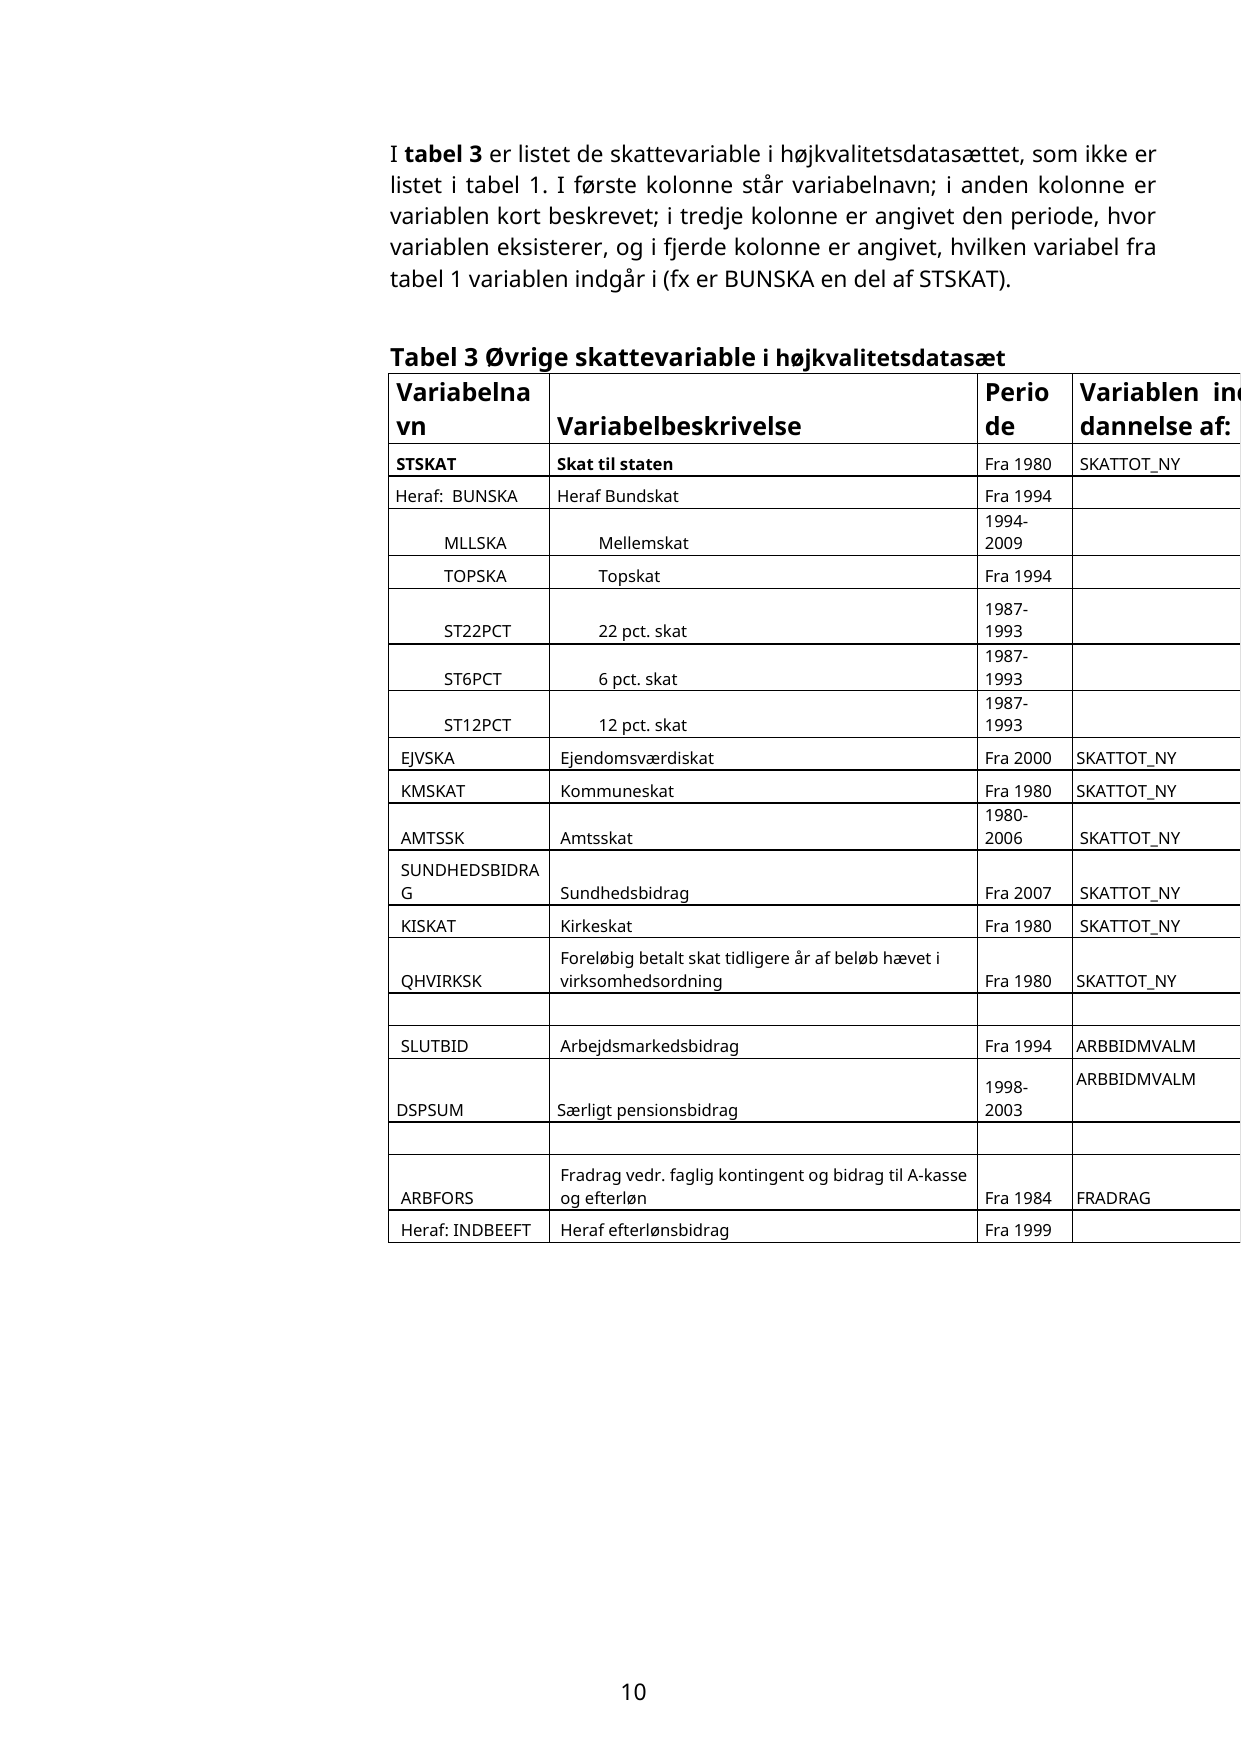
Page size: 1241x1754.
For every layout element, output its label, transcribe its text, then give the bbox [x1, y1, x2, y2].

table_header Variabelnavn [389, 374, 549, 442]
table_cell SUNDHEDSBIDRAG [389, 851, 549, 904]
table_cell Fra 2007 [978, 851, 1072, 904]
table_cell 22 pct. skat [550, 589, 977, 643]
table_cell AMTSSK [389, 804, 549, 849]
table_cell Heraf efterlønsbidrag [550, 1211, 977, 1242]
table_cell Kommuneskat [550, 771, 977, 802]
table_cell Fra 1994 [978, 556, 1072, 587]
table_cell Fra 1994 [978, 1026, 1072, 1057]
table_cell Fra 1994 [978, 477, 1072, 508]
table_cell Fra 1980 [978, 906, 1072, 937]
table_cell SKATTOT_NY [1073, 906, 1240, 937]
table_cell Fra 1984 [978, 1155, 1072, 1209]
table_cell [389, 994, 549, 1025]
table_cell 1994-2009 [978, 509, 1072, 555]
table_cell KMSKAT [389, 771, 549, 802]
table_cell Ejendomsværdiskat [550, 738, 977, 769]
table_cell FRADRAG [1073, 1155, 1240, 1209]
table_cell DSPSUM [389, 1059, 549, 1121]
table_cell MLLSKA [389, 509, 549, 555]
table_cell QHVIRKSK [389, 938, 549, 992]
table_cell Arbejdsmarkedsbidrag [550, 1026, 977, 1057]
table_cell SKATTOT_NY [1073, 851, 1240, 904]
table_cell SKATTOT_NY [1073, 444, 1240, 475]
table_cell ST22PCT [389, 589, 549, 643]
table_cell [1073, 645, 1240, 690]
table_cell ST12PCT [389, 691, 549, 737]
table_cell [1073, 509, 1240, 555]
table_cell 1980-2006 [978, 804, 1072, 849]
table_cell [978, 1123, 1072, 1154]
table_cell Fra 1999 [978, 1211, 1072, 1242]
table_cell [1073, 994, 1240, 1025]
table_cell SKATTOT_NY [1073, 938, 1240, 992]
text Tabel 3 Øvrige skattevariable i højkvalitetsdatasæt [390, 339, 1157, 373]
table_cell 1987-1993 [978, 691, 1072, 737]
table_cell EJVSKA [389, 738, 549, 769]
table_cell STSKAT [389, 444, 549, 475]
table_cell Heraf Bundskat [550, 477, 977, 508]
table_cell Skat til staten [550, 444, 977, 475]
table_cell SLUTBID [389, 1026, 549, 1057]
table_cell [1073, 556, 1240, 587]
table_cell SKATTOT_NY [1073, 804, 1240, 849]
table_cell ARBBIDMVALM [1073, 1059, 1240, 1121]
table_cell Særligt pensionsbidrag [550, 1059, 977, 1121]
table_cell Fra 2000 [978, 738, 1072, 769]
table_cell [1073, 691, 1240, 737]
table_cell 1987-1993 [978, 589, 1072, 643]
text I tabel 3 er listet de skattevariable i højkvalitetsdatasættet, som ikke er listet i tabel 1. I første kolonne står variabelnavn; i anden kolonne er variablen kort beskrevet; i tredje kolonne er angivet den periode, hvor variablen eksisterer, og i fjerde kolonne er angivet, hvilken variabel fra tabel 1 variablen indgår i (fx er BUNSKA en del af STSKAT). [390, 138, 1157, 294]
table_cell Amtsskat [550, 804, 977, 849]
table_cell ARBBIDMVALM [1073, 1026, 1240, 1057]
table_cell Kirkeskat [550, 906, 977, 937]
table_cell [1073, 1211, 1240, 1242]
table_cell [1073, 477, 1240, 508]
table_cell 1987-1993 [978, 645, 1072, 690]
table_cell [550, 1123, 977, 1154]
table_header Variablen indgår i dannelse af: [1073, 374, 1240, 442]
table_cell ARBFORS [389, 1155, 549, 1209]
table_cell Mellemskat [550, 509, 977, 555]
table_cell Topskat [550, 556, 977, 587]
table_cell Heraf: INDBEEFT [389, 1211, 549, 1242]
table_cell TOPSKA [389, 556, 549, 587]
table_header Periode [978, 374, 1072, 442]
table_header Variabelbeskrivelse [550, 374, 977, 442]
table_cell Fra 1980 [978, 938, 1072, 992]
table_cell 12 pct. skat [550, 691, 977, 737]
table_cell Foreløbig betalt skat tidligere år af beløb hævet i virksomhedsordning [550, 938, 977, 992]
table_cell Fradrag vedr. faglig kontingent og bidrag til A-kasse og efterløn [550, 1155, 977, 1209]
table_cell SKATTOT_NY [1073, 771, 1240, 802]
table_cell Sundhedsbidrag [550, 851, 977, 904]
table_cell Fra 1980 [978, 771, 1072, 802]
table_cell [1073, 589, 1240, 643]
table_cell SKATTOT_NY [1073, 738, 1240, 769]
table_cell KISKAT [389, 906, 549, 937]
table_cell ST6PCT [389, 645, 549, 690]
table_cell [550, 994, 977, 1025]
table_cell [1073, 1123, 1240, 1154]
table_cell 6 pct. skat [550, 645, 977, 690]
table_cell [978, 994, 1072, 1025]
table_cell Fra 1980 [978, 444, 1072, 475]
table_cell 1998-2003 [978, 1059, 1072, 1121]
table_cell [389, 1123, 549, 1154]
table_cell Heraf: BUNSKA [389, 477, 549, 508]
